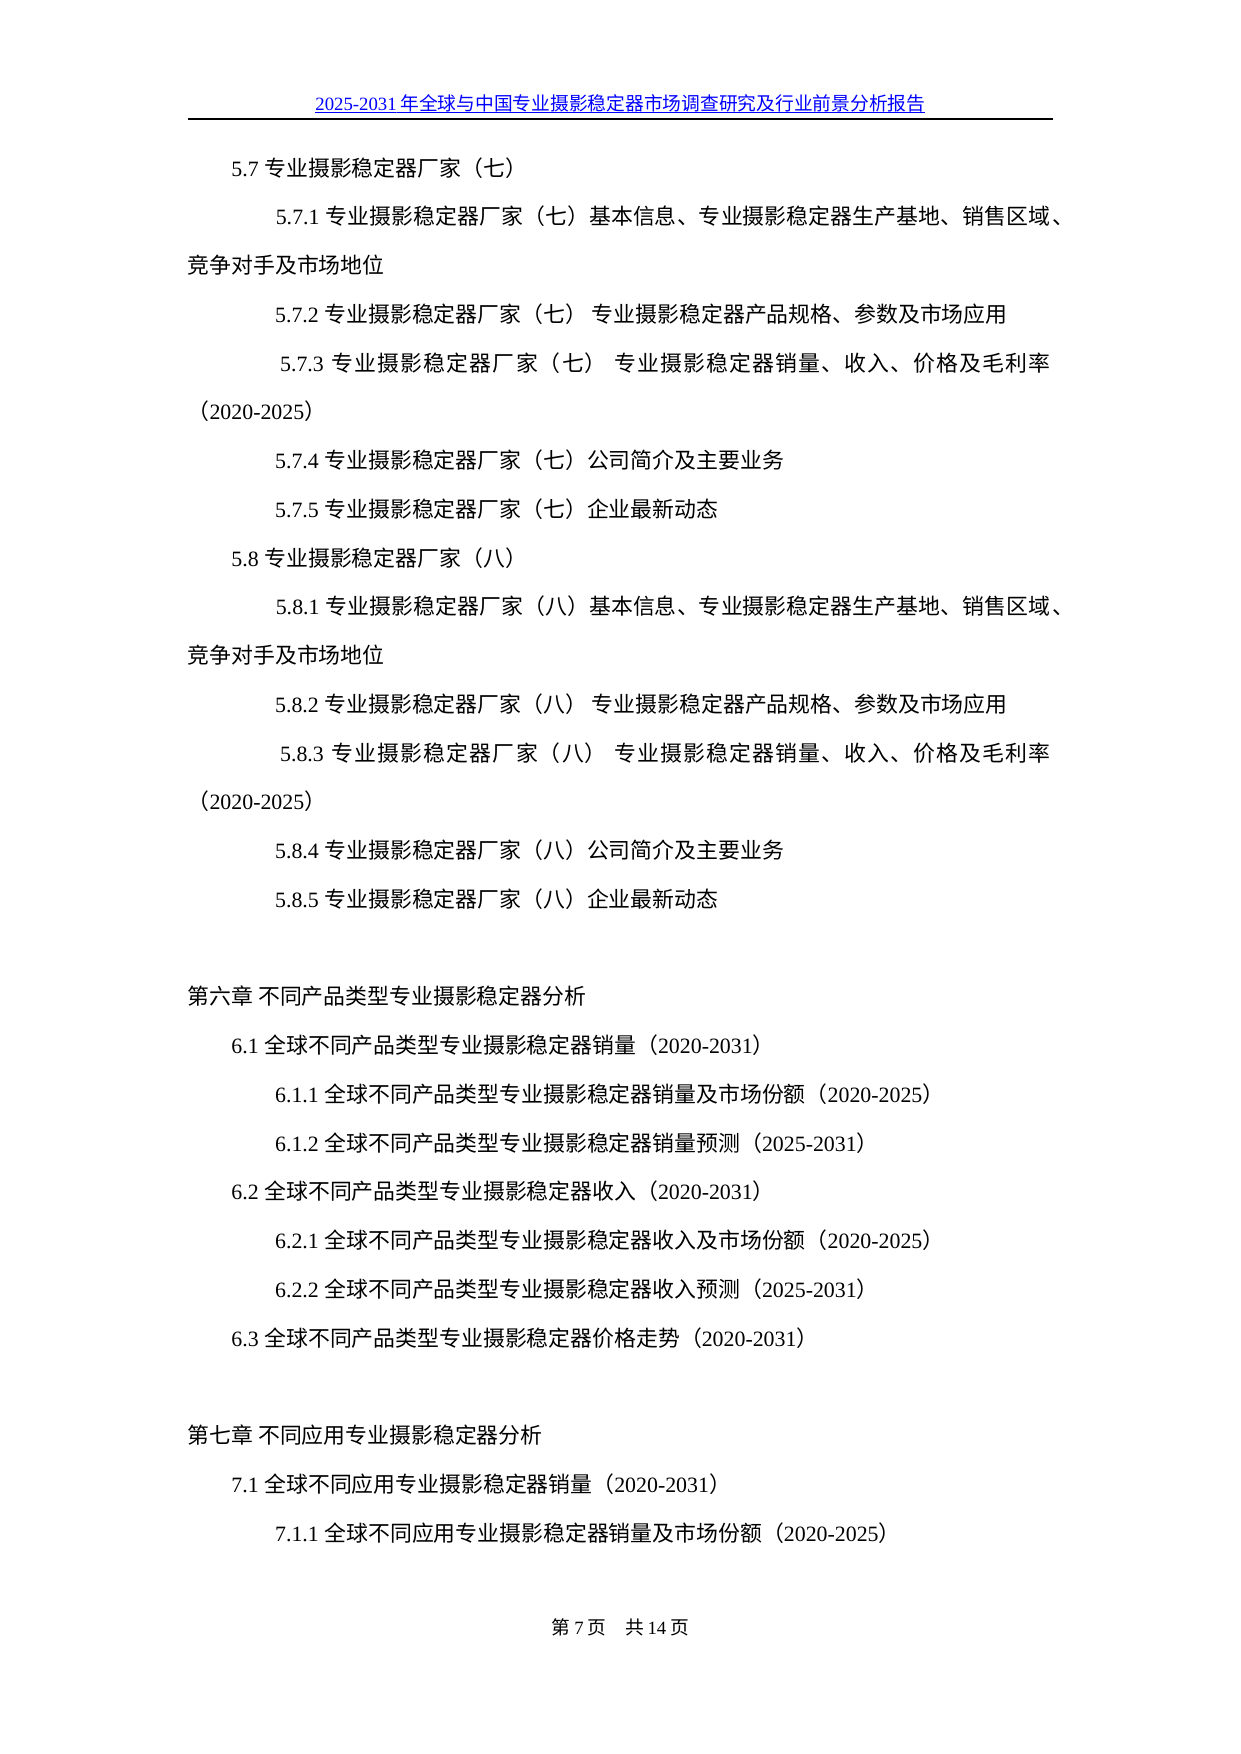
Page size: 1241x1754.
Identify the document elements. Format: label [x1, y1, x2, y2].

text [187, 150, 1053, 1548]
